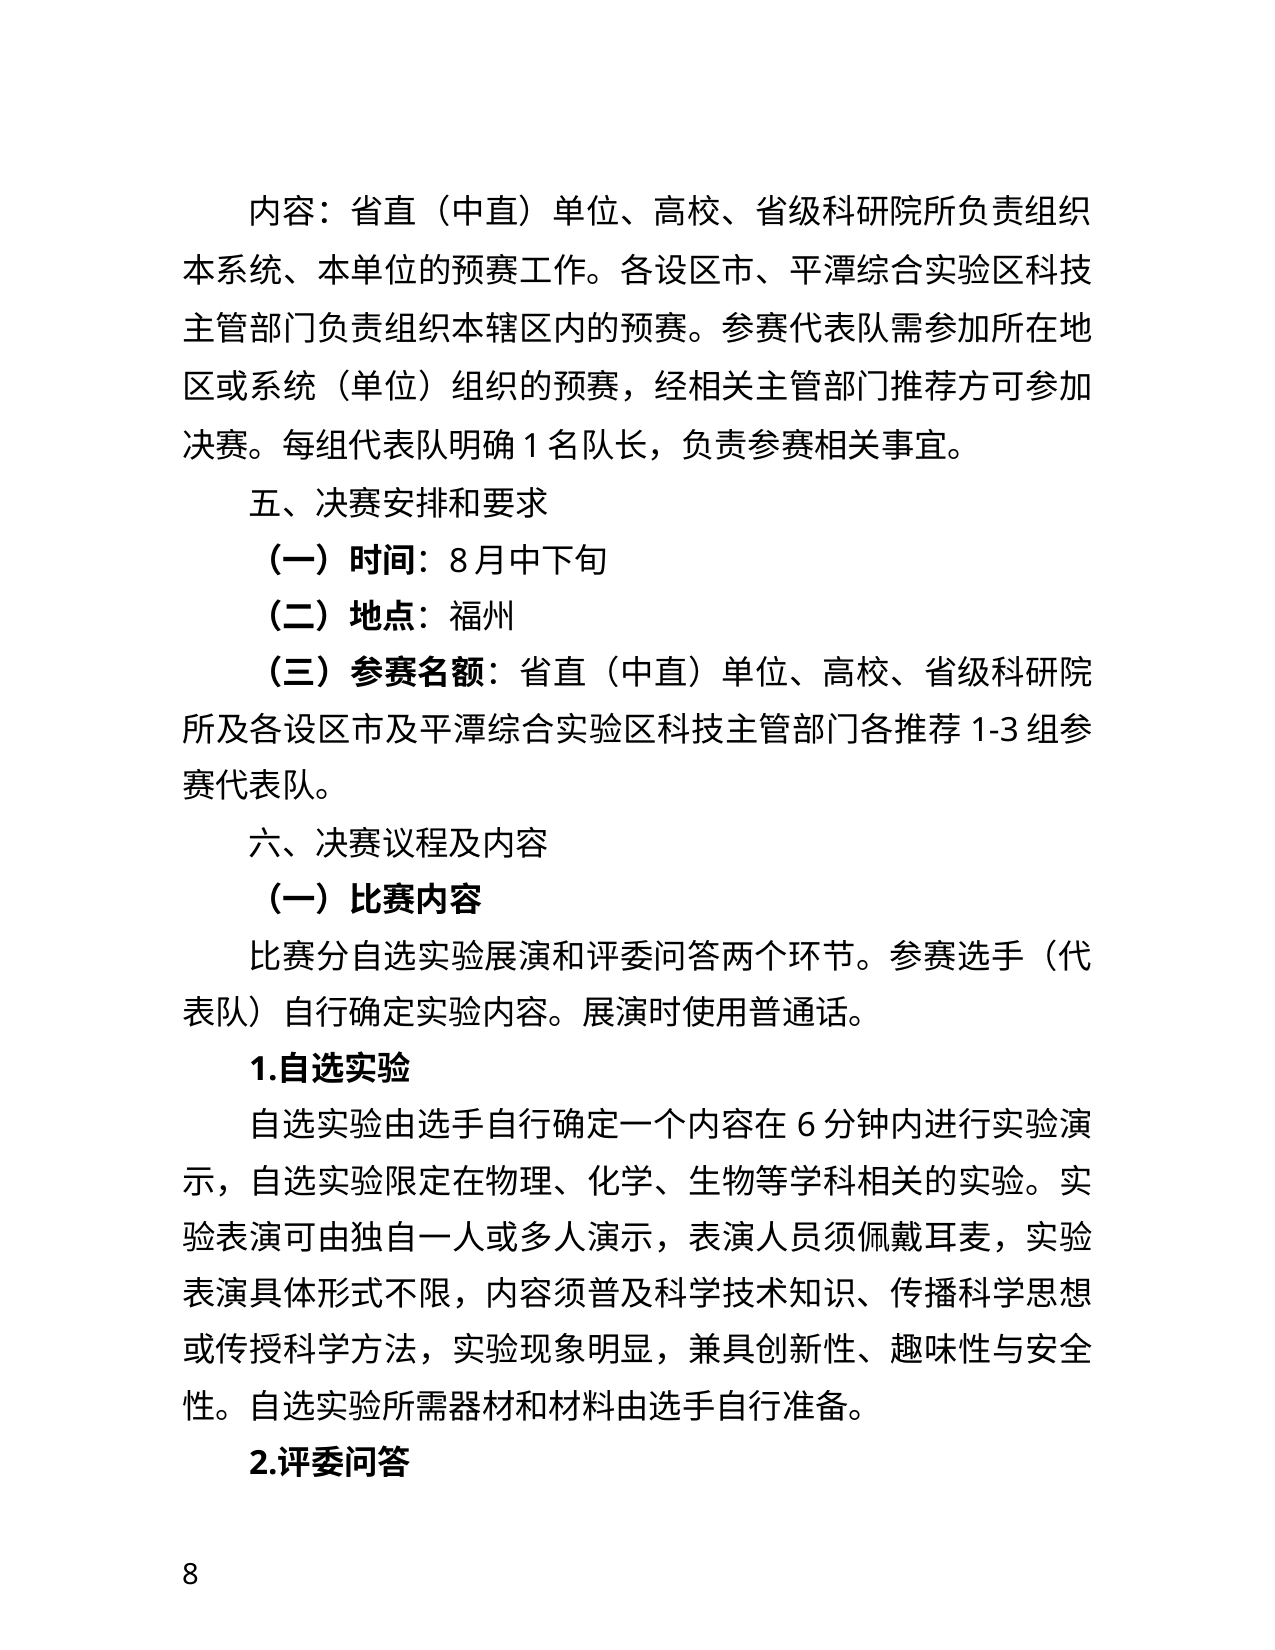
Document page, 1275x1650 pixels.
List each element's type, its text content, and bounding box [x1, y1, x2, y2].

text （一）时间：8月中下旬 [182, 527, 1093, 583]
text 1.自选实验 [182, 1036, 1093, 1092]
text 内容：省直（中直）单位、高校、省级科研院所负责组织本系统、本单位的预赛工作。各设区市、平潭综合实验区科技主管部门负责组织本辖区内的预赛。参赛代表队需参加所在地区或系统（单位）组织的预赛，经相关主管部门推荐方可参加决赛。每组代表队明确1名队长，负责参赛相关事宜。 [182, 177, 1093, 469]
text （三）参赛名额：省直（中直）单位、高校、省级科研院所及各设区市及平潭综合实验区科技主管部门各推荐1-3组参赛代表队。 [182, 640, 1093, 808]
text 五、决赛安排和要求 [182, 469, 940, 527]
text 比赛分自选实验展演和评委问答两个环节。参赛选手（代表队）自行确定实验内容。展演时使用普通话。 [182, 923, 1093, 1036]
text 2.评委问答 [182, 1429, 1093, 1486]
text （二）地点：福州 [182, 583, 1093, 640]
text 自选实验由选手自行确定一个内容在6分钟内进行实验演示，自选实验限定在物理、化学、生物等学科相关的实验。实验表演可由独自一人或多人演示，表演人员须佩戴耳麦，实验表演具体形式不限，内容须普及科学技术知识、传播科学思想或传授科学方法，实验现象明显，兼具创新性、趣味性与安全性。自选实验所需器材和材料由选手自行准备。 [182, 1092, 1093, 1429]
text （一）比赛内容 [182, 867, 1093, 923]
text 六、决赛议程及内容 [182, 808, 940, 867]
